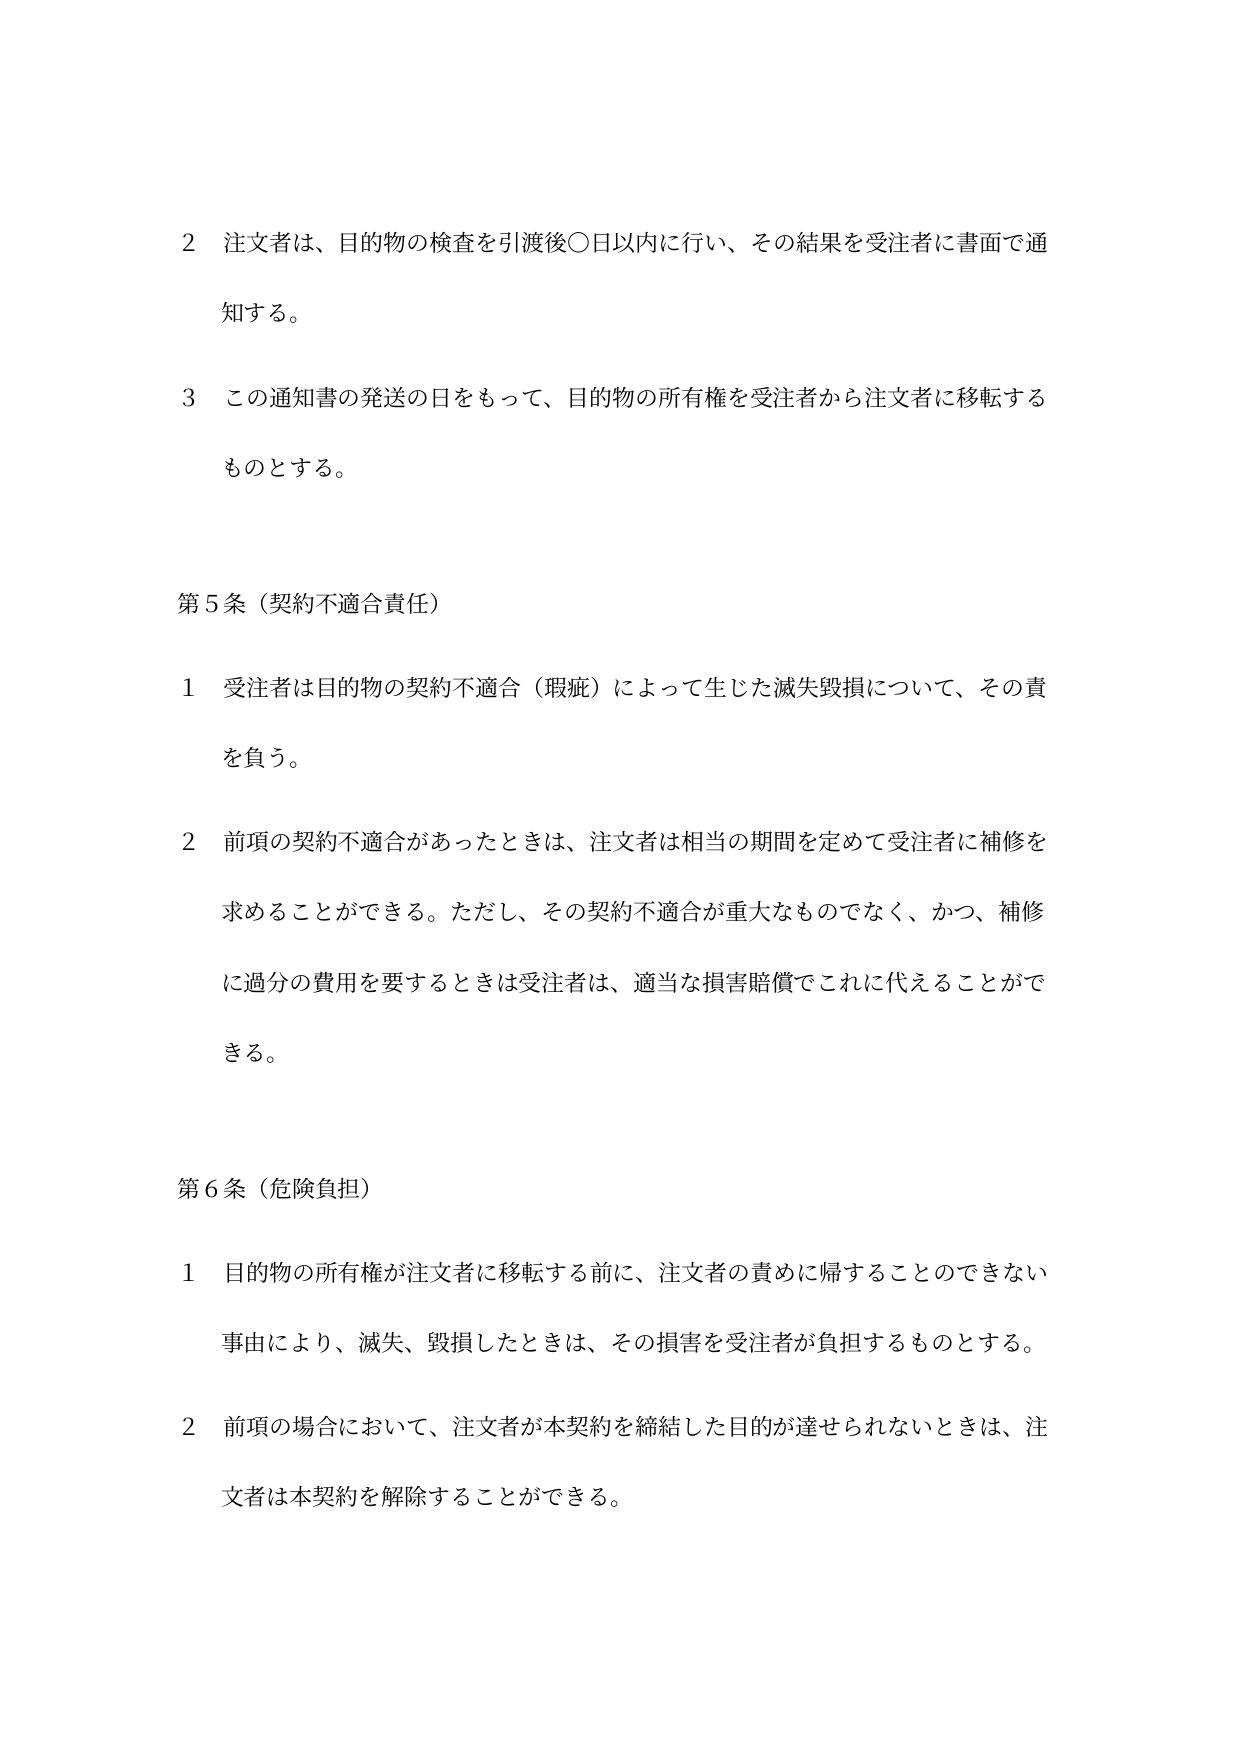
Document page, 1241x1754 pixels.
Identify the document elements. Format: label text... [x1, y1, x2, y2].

text ３ この通知書の発送の日をもって、目的物の所有権を受注者から注文者に移転するものとする。 [177, 364, 1063, 499]
text １ 受注者は目的物の契約不適合（瑕疵）によって生じた滅失毀損について、その責を負う。 [177, 654, 1063, 789]
text ２ 注文者は、目的物の検査を引渡後〇日以内に行い、その結果を受注者に書面で通知する。 [177, 209, 1063, 344]
text １ 目的物の所有権が注文者に移転する前に、注文者の責めに帰することのできない事由により、滅失、毀損したときは、その損害を受注者が負担するものとする。 [177, 1239, 1063, 1374]
text ２ 前項の場合において、注文者が本契約を締結した目的が達せられないときは、注文者は本契約を解除することができる。 [177, 1393, 1063, 1528]
text ２ 前項の契約不適合があったときは、注文者は相当の期間を定めて受注者に補修を求めることができる。ただし、その契約不適合が重大なものでなく、かつ、補修に過分の費用を要するときは受注者は、適当な損害賠償でこれに代えることができる。 [177, 808, 1063, 1084]
text 第５条（契約不適合責任） [177, 570, 1063, 635]
text 第６条（危険負担） [177, 1154, 1063, 1219]
